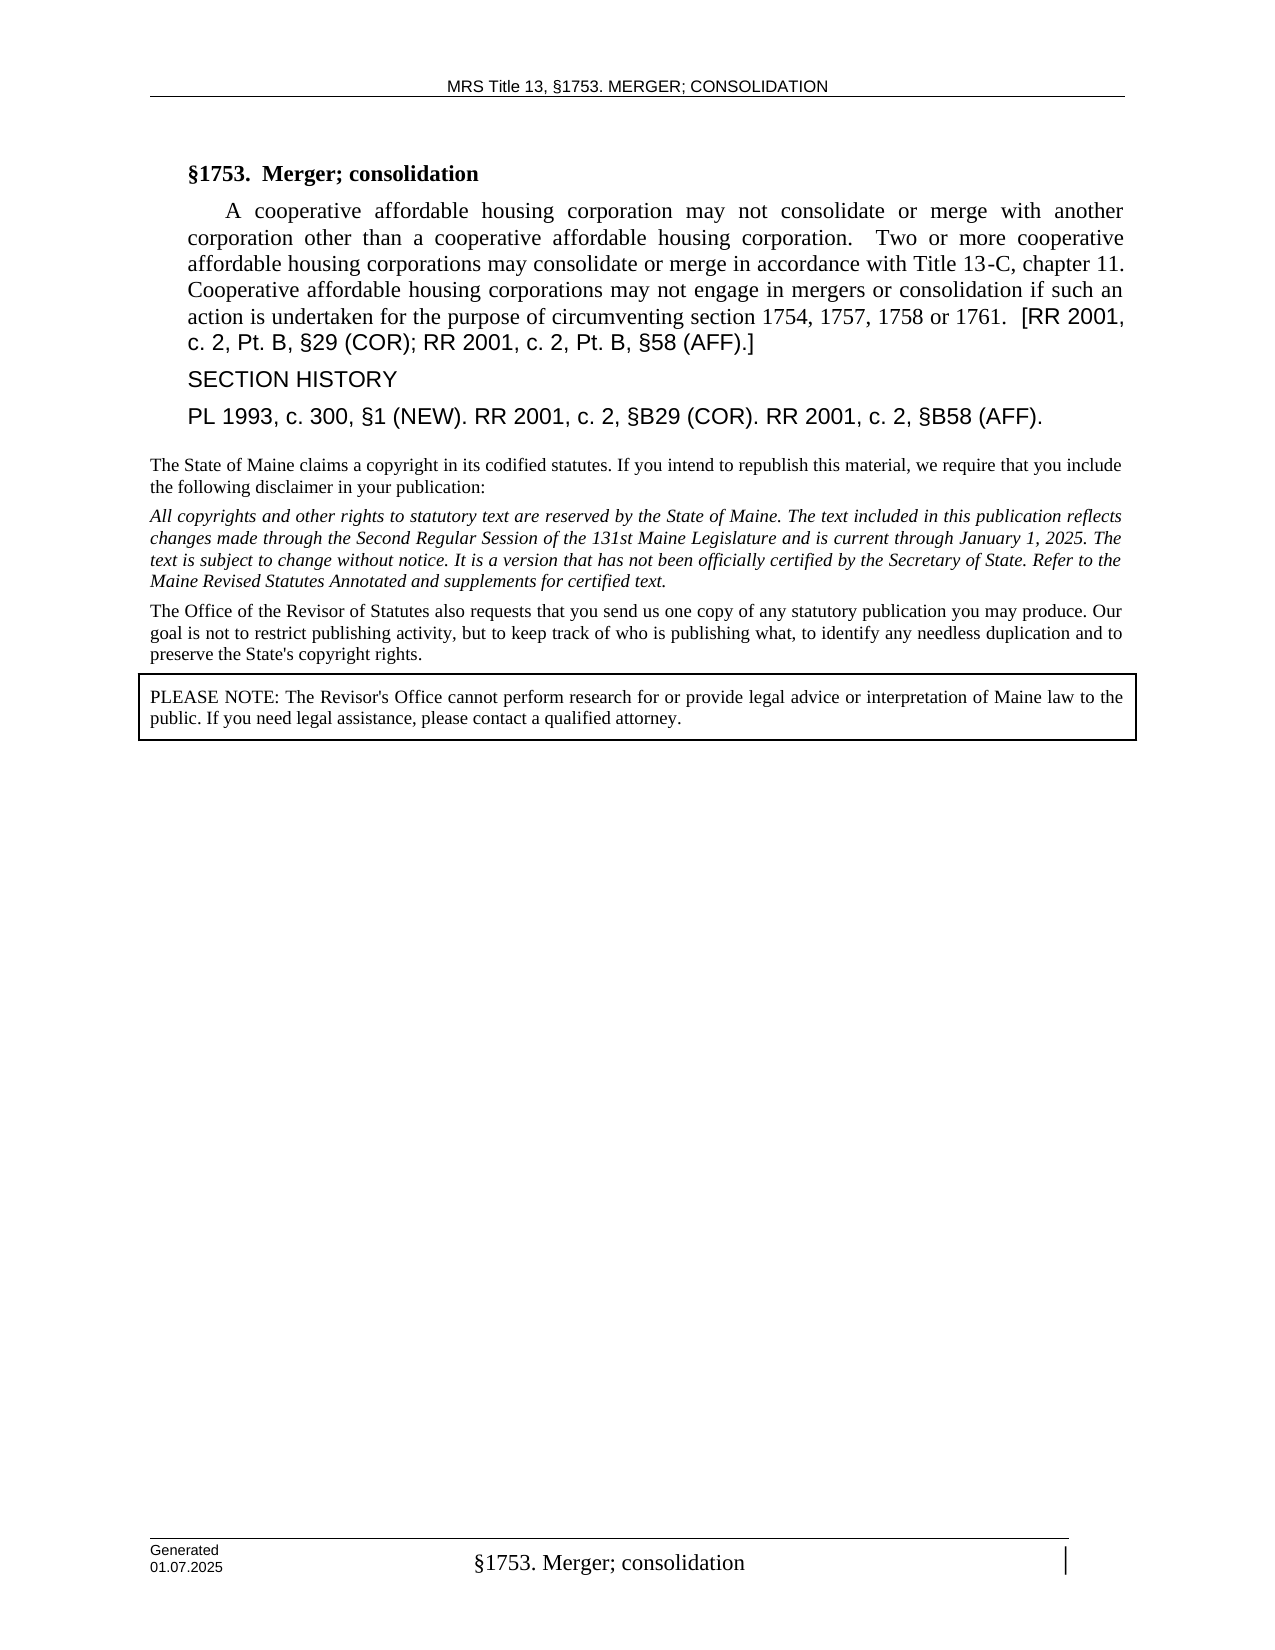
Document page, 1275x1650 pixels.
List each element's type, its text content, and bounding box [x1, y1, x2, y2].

text The Office of the Revisor of Statutes also requests that you send us one copy of any statutory publication you may produce. Our goal is not to restrict publishing activity, but to keep track of who is publishing what, to identify any needless duplication and to preserve the State's copyright rights. [150, 600, 1125, 665]
text §1753. Merger; consolidation [187, 160, 1125, 187]
text PL 1993, c. 300, §1 (NEW). RR 2001, c. 2, §B29 (COR). RR 2001, c. 2, §B58 (AFF). [187, 403, 1125, 429]
text A cooperative affordable housing corporation may not consolidate or merge with another corporation other than a cooperative affordable housing corporation. Two or more cooperative affordable housing corporations may consolidate or merge in accordance with Title 13‑C, chapter 11. Cooperative affordable housing corporations may not engage in mergers or consolidation if such an action is undertaken for the purpose of circumventing section 1754, 1757, 1758 or 1761. [RR 2001, c. 2, Pt. B, §29 (COR); RR 2001, c. 2, Pt. B, §58 (AFF).] [187, 197, 1125, 355]
text SECTION HISTORY [187, 366, 1125, 392]
text The State of Maine claims a copyright in its codified statutes. If you intend to republish this material, we require that you include the following disclaimer in your publication: [150, 454, 1125, 497]
text PLEASE NOTE: The Revisor's Office cannot perform research for or provide legal advice or interpretation of Maine law to the public. If you need legal assistance, please contact a qualified attorney. [140, 675, 1135, 739]
text All copyrights and other rights to statutory text are reserved by the State of Maine. The text included in this publication reflects changes made through the Second Regular Session of the 131st Maine Legislature and is current through January 1, 2025 . The text is subject to change without notice. It is a version that has not been officially certified by the Secretary of State. Refer to the Maine Revised Statutes Annotated and supplements for certified text. [150, 505, 1125, 592]
